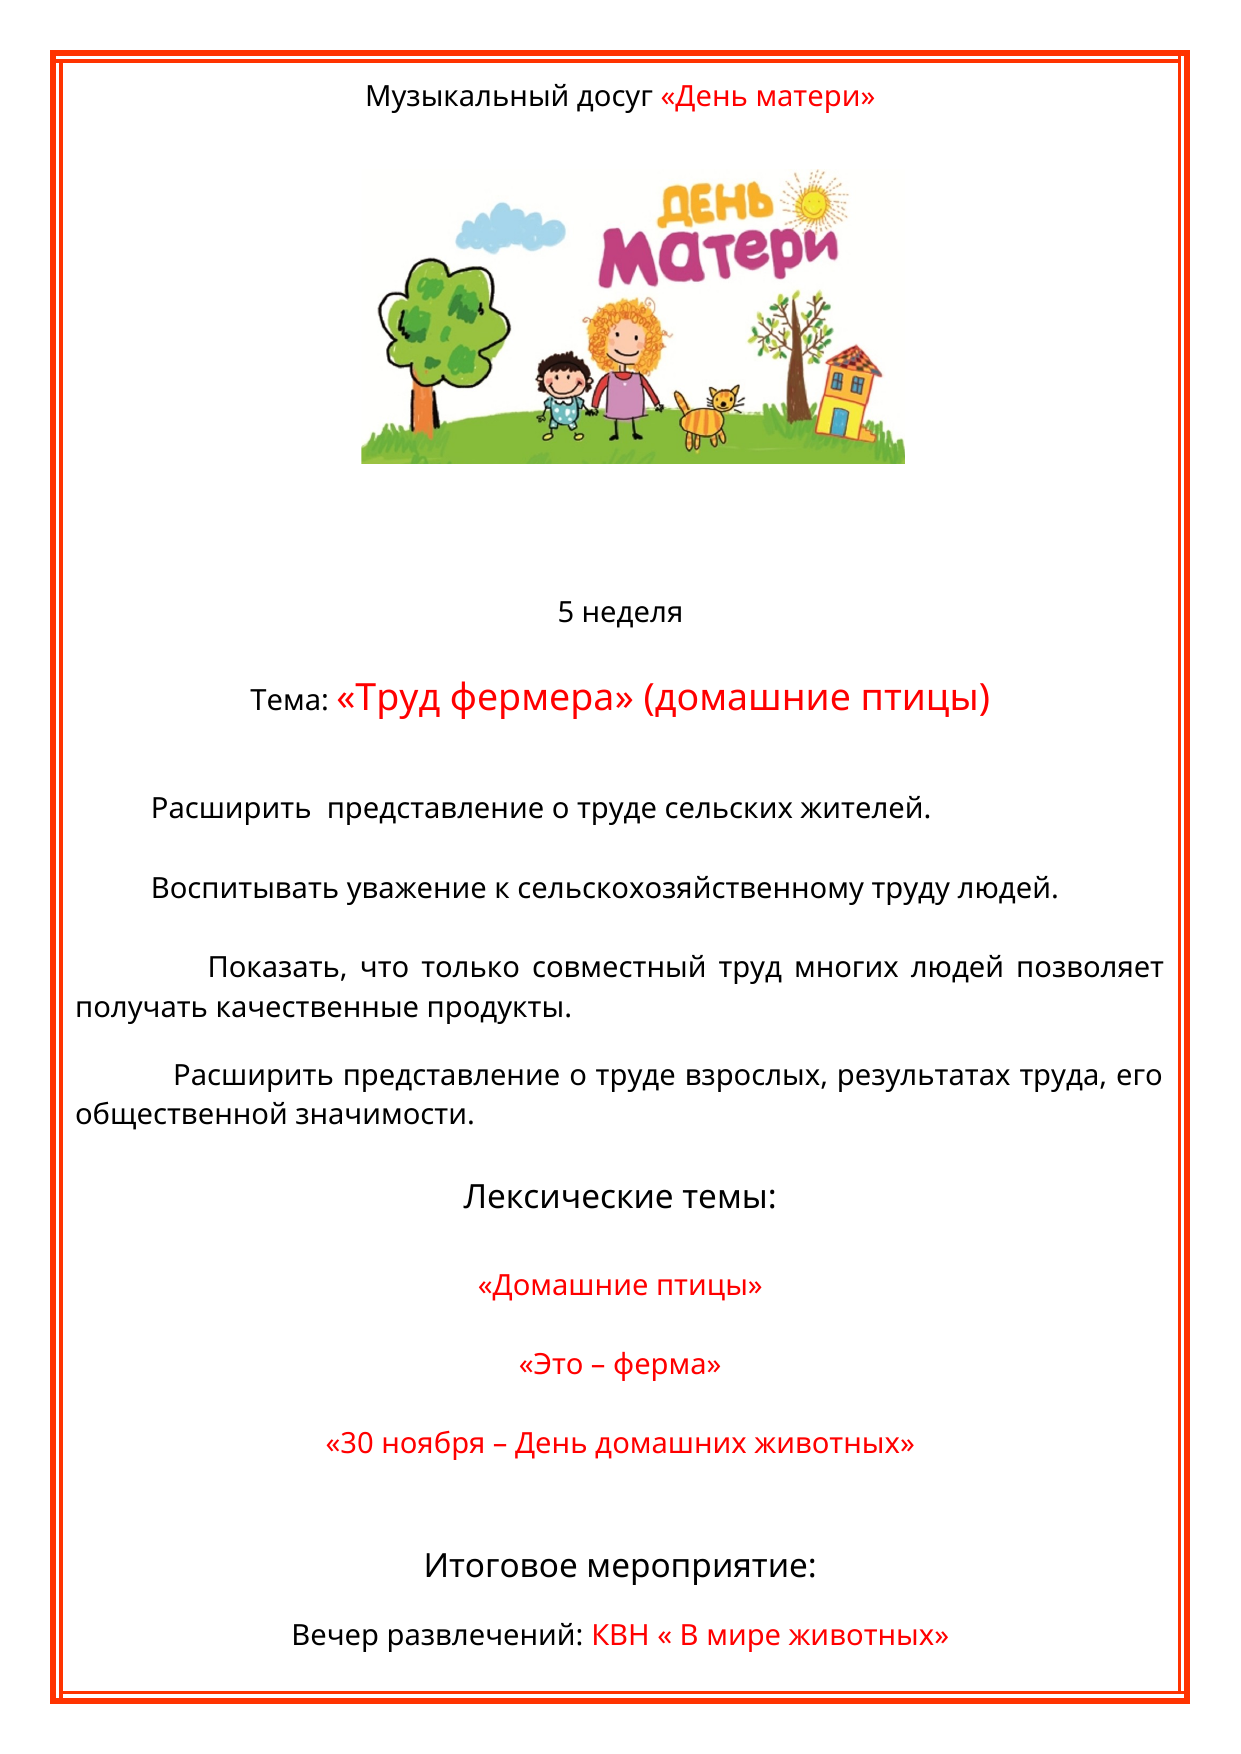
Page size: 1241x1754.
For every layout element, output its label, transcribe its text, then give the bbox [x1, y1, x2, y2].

text 5 неделя [75, 591, 1165, 631]
text «Это – ферма» [75, 1343, 1165, 1383]
text Показать, что только совместный труд многих людей позволяет получать качественные продукты. [75, 947, 1165, 1026]
text «Домашние птицы» [75, 1264, 1165, 1303]
text «30 ноября – День домашних животных» [75, 1423, 1165, 1462]
text Лексические темы: [75, 1173, 1165, 1218]
picture [361, 169, 904, 464]
text Тема: «Труд фермера» (домашние птицы) [75, 670, 1165, 721]
text Расширить представление о труде взрослых, результатах труда, его общественной значимости. [75, 1054, 1165, 1133]
text Расширить представление о труде сельских жителей. [75, 788, 1165, 827]
text Итоговое мероприятие: [75, 1542, 1165, 1587]
text Вечер развлечений: КВН « В мире животных» [75, 1615, 1165, 1654]
text Музыкальный досуг «День матери» [75, 75, 1165, 115]
text Воспитывать уважение к сельскохозяйственному труду людей. [75, 867, 1165, 907]
